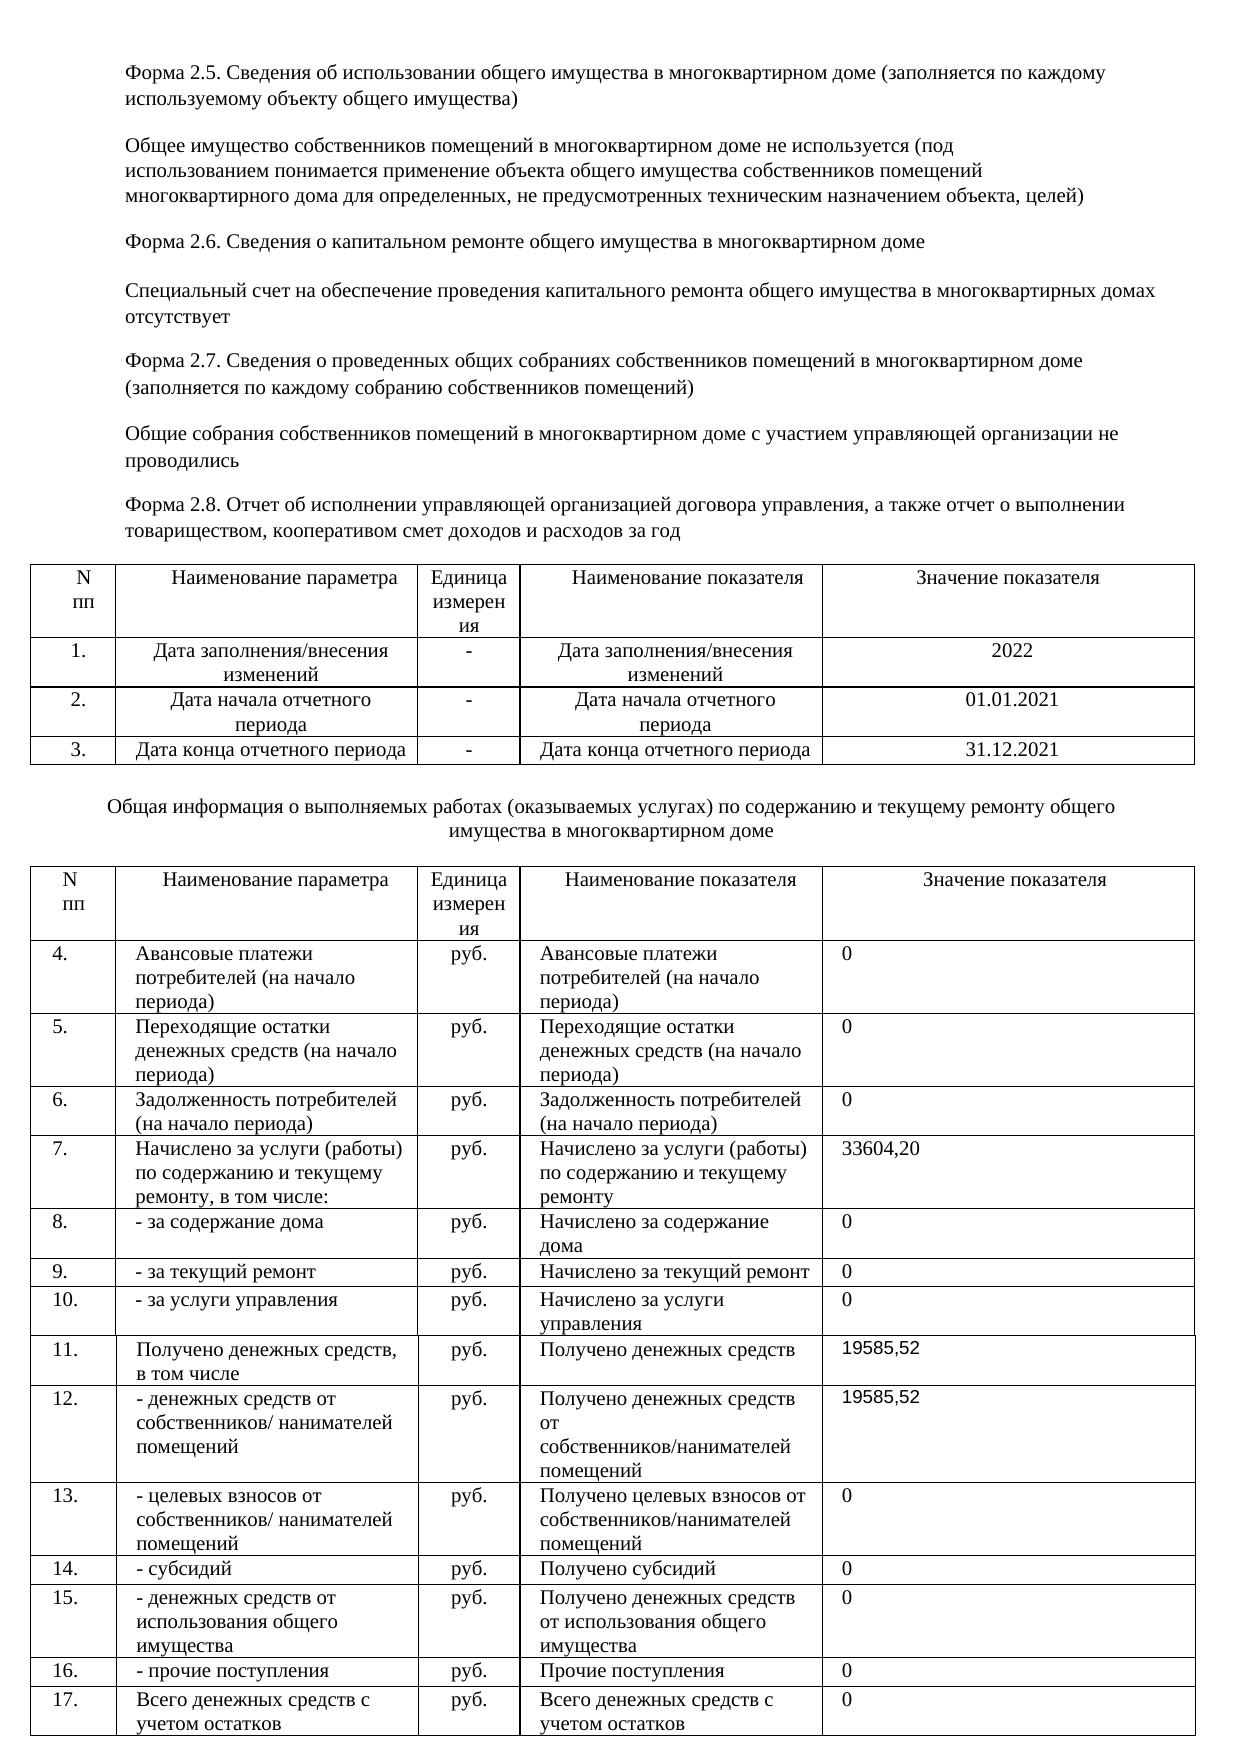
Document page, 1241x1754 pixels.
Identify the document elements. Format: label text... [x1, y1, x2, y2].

table_cell 1. [31, 638, 115, 686]
table_cell руб. [419, 1483, 519, 1555]
table_cell Получено денежных средств от собственников/нанимателей помещений [521, 1386, 822, 1482]
table_cell Авансовые платежи потребителей (на начало периода) [521, 941, 822, 1013]
table_cell Начислено за услуги (работы) по содержанию и текущему ремонту, в том числе: [116, 1136, 417, 1208]
table_cell Получено денежных средств, в том числе [117, 1336, 418, 1384]
table_cell 0 [823, 1556, 1195, 1584]
table_cell - денежных средств от собственников/ нанимателей помещений [117, 1386, 418, 1482]
table_cell руб. [418, 1287, 519, 1335]
text Специальный счет на обеспечение проведения капитального ремонта общего имущества в многоквартирных домах отсутствует [125, 278, 1157, 328]
table_cell 19585,52 [823, 1336, 1195, 1384]
table_cell Начислено за содержание дома [521, 1209, 822, 1257]
table_header Наименование параметра [116, 565, 417, 637]
table_cell Переходящие остатки денежных средств (на начало периода) [116, 1014, 417, 1086]
table_cell руб. [418, 1087, 519, 1135]
text Форма 2.6. Сведения о капитальном ремонте общего имущества в многоквартирном доме [125, 228, 1205, 253]
table_cell Начислено за услуги управления [521, 1287, 822, 1335]
table_cell - денежных средств от использования общего имущества [117, 1585, 418, 1657]
table_cell Дата начала отчетного периода [521, 688, 822, 736]
table_cell 0 [823, 1014, 1194, 1086]
text Форма 2.7. Сведения о проведенных общих собраниях собственников помещений в многоквартирном доме (заполняется по каждому собранию собственников помещений) [125, 348, 1203, 399]
table_cell 31.12.2021 [823, 737, 1194, 764]
table_cell руб. [418, 941, 519, 1013]
text Форма 2.5. Сведения об использовании общего имущества в многоквартирном доме (заполняется по каждому используемому объекту общего имущества) [125, 59, 1107, 110]
table_cell 0 [823, 1287, 1194, 1335]
table_cell 0 [823, 1087, 1194, 1135]
table_cell 0 [823, 1687, 1195, 1735]
table_cell руб. [418, 1014, 519, 1086]
table_cell 13. [31, 1483, 116, 1555]
table_cell - субсидий [117, 1556, 418, 1584]
table_cell 19585,52 [823, 1386, 1195, 1482]
table_cell Получено денежных средств от использования общего имущества [521, 1585, 822, 1657]
table_cell руб. [419, 1556, 519, 1584]
table_header Значение показателя [823, 565, 1194, 637]
table_cell 6. [31, 1087, 115, 1135]
table_cell 2022 [823, 638, 1194, 686]
table_cell руб. [419, 1658, 519, 1686]
table_cell Всего денежных средств с учетом остатков [117, 1687, 418, 1735]
table_cell Значение показателя [823, 867, 1194, 939]
table_cell - [418, 688, 519, 736]
table_cell 10. [31, 1287, 115, 1335]
table_cell - [418, 638, 519, 686]
text Форма 2.8. Отчет об исполнении управляющей организацией договора управления, а также отчет о выполнении товариществом, кооперативом смет доходов и расходов за год [125, 492, 1205, 542]
table_cell Прочие поступления [521, 1658, 822, 1686]
table_cell Дата конца отчетного периода [521, 737, 822, 764]
text Общее имущество собственников помещений в многоквартирном доме не используется (под использованием понимается применение объекта общего имущества собственников помещений многоквартирного дома для определенных, не предусмотренных техническим назначением объекта, целей) [125, 133, 1103, 207]
table_cell Переходящие остатки денежных средств (на начало периода) [521, 1014, 822, 1086]
table_header N пп [31, 565, 115, 637]
table_cell 33604,20 [823, 1136, 1194, 1208]
table_cell - за содержание дома [116, 1209, 417, 1257]
table_cell руб. [418, 1259, 519, 1286]
table_cell 0 [823, 1585, 1195, 1657]
table_cell 14. [31, 1556, 116, 1584]
table_header Наименование показателя [521, 565, 822, 637]
table_cell 15. [31, 1585, 116, 1657]
table_cell 0 [823, 1209, 1194, 1257]
table_cell 3. [31, 737, 115, 764]
table_cell Наименование показателя [521, 867, 822, 939]
table_cell - прочие поступления [117, 1658, 418, 1686]
table_cell руб. [419, 1386, 519, 1482]
table_cell Получено субсидий [521, 1556, 822, 1584]
table_cell руб. [419, 1687, 519, 1735]
table_cell - целевых взносов от собственников/ нанимателей помещений [117, 1483, 418, 1555]
table_cell Дата заполнения/внесения изменений [116, 638, 417, 686]
table_cell N пп [31, 867, 115, 939]
table_cell Дата заполнения/внесения изменений [521, 638, 822, 686]
table_cell 16. [31, 1658, 116, 1686]
table_cell Авансовые платежи потребителей (на начало периода) [116, 941, 417, 1013]
table_cell 0 [823, 1658, 1195, 1686]
table_cell Общая информация о выполняемых работах (оказываемых услугах) по содержанию и текущему ремонту общего имущества в многоквартирном доме [30, 765, 1192, 866]
table_cell руб. [419, 1585, 519, 1657]
table_cell - за текущий ремонт [116, 1259, 417, 1286]
table_cell Единица измерения [418, 867, 519, 939]
table_cell Получено денежных средств [521, 1336, 822, 1384]
table_cell 2. [31, 688, 115, 736]
table_header Единица измерения [418, 565, 519, 637]
table_cell 0 [823, 941, 1194, 1013]
table_cell - [418, 737, 519, 764]
table_cell - за услуги управления [116, 1287, 417, 1335]
table_cell Начислено за услуги (работы) по содержанию и текущему ремонту [521, 1136, 822, 1208]
table_cell Получено целевых взносов от собственников/нанимателей помещений [521, 1483, 822, 1555]
table_cell 11. [31, 1336, 116, 1384]
table_cell 17. [31, 1687, 116, 1735]
table_cell 9. [31, 1259, 115, 1286]
table_cell 4. [31, 941, 115, 1013]
table_cell 12. [31, 1386, 116, 1482]
table_cell 8. [31, 1209, 115, 1257]
table_cell Всего денежных средств с учетом остатков [521, 1687, 822, 1735]
table_cell Дата начала отчетного периода [116, 688, 417, 736]
text Общие собрания собственников помещений в многоквартирном доме с участием управляющей организации не проводились [125, 421, 1205, 472]
table_cell руб. [418, 1209, 519, 1257]
table_cell Дата конца отчетного периода [116, 737, 417, 764]
table_cell Задолженность потребителей (на начало периода) [521, 1087, 822, 1135]
table_cell 01.01.2021 [823, 688, 1194, 736]
table_cell 0 [823, 1483, 1195, 1555]
table_cell 5. [31, 1014, 115, 1086]
table_cell руб. [419, 1336, 519, 1384]
table_cell Начислено за текущий ремонт [521, 1259, 822, 1286]
table_cell руб. [418, 1136, 519, 1208]
table_cell Наименование параметра [116, 867, 417, 939]
table_cell 0 [823, 1259, 1194, 1286]
table_cell Задолженность потребителей (на начало периода) [116, 1087, 417, 1135]
table_cell 7. [31, 1136, 115, 1208]
